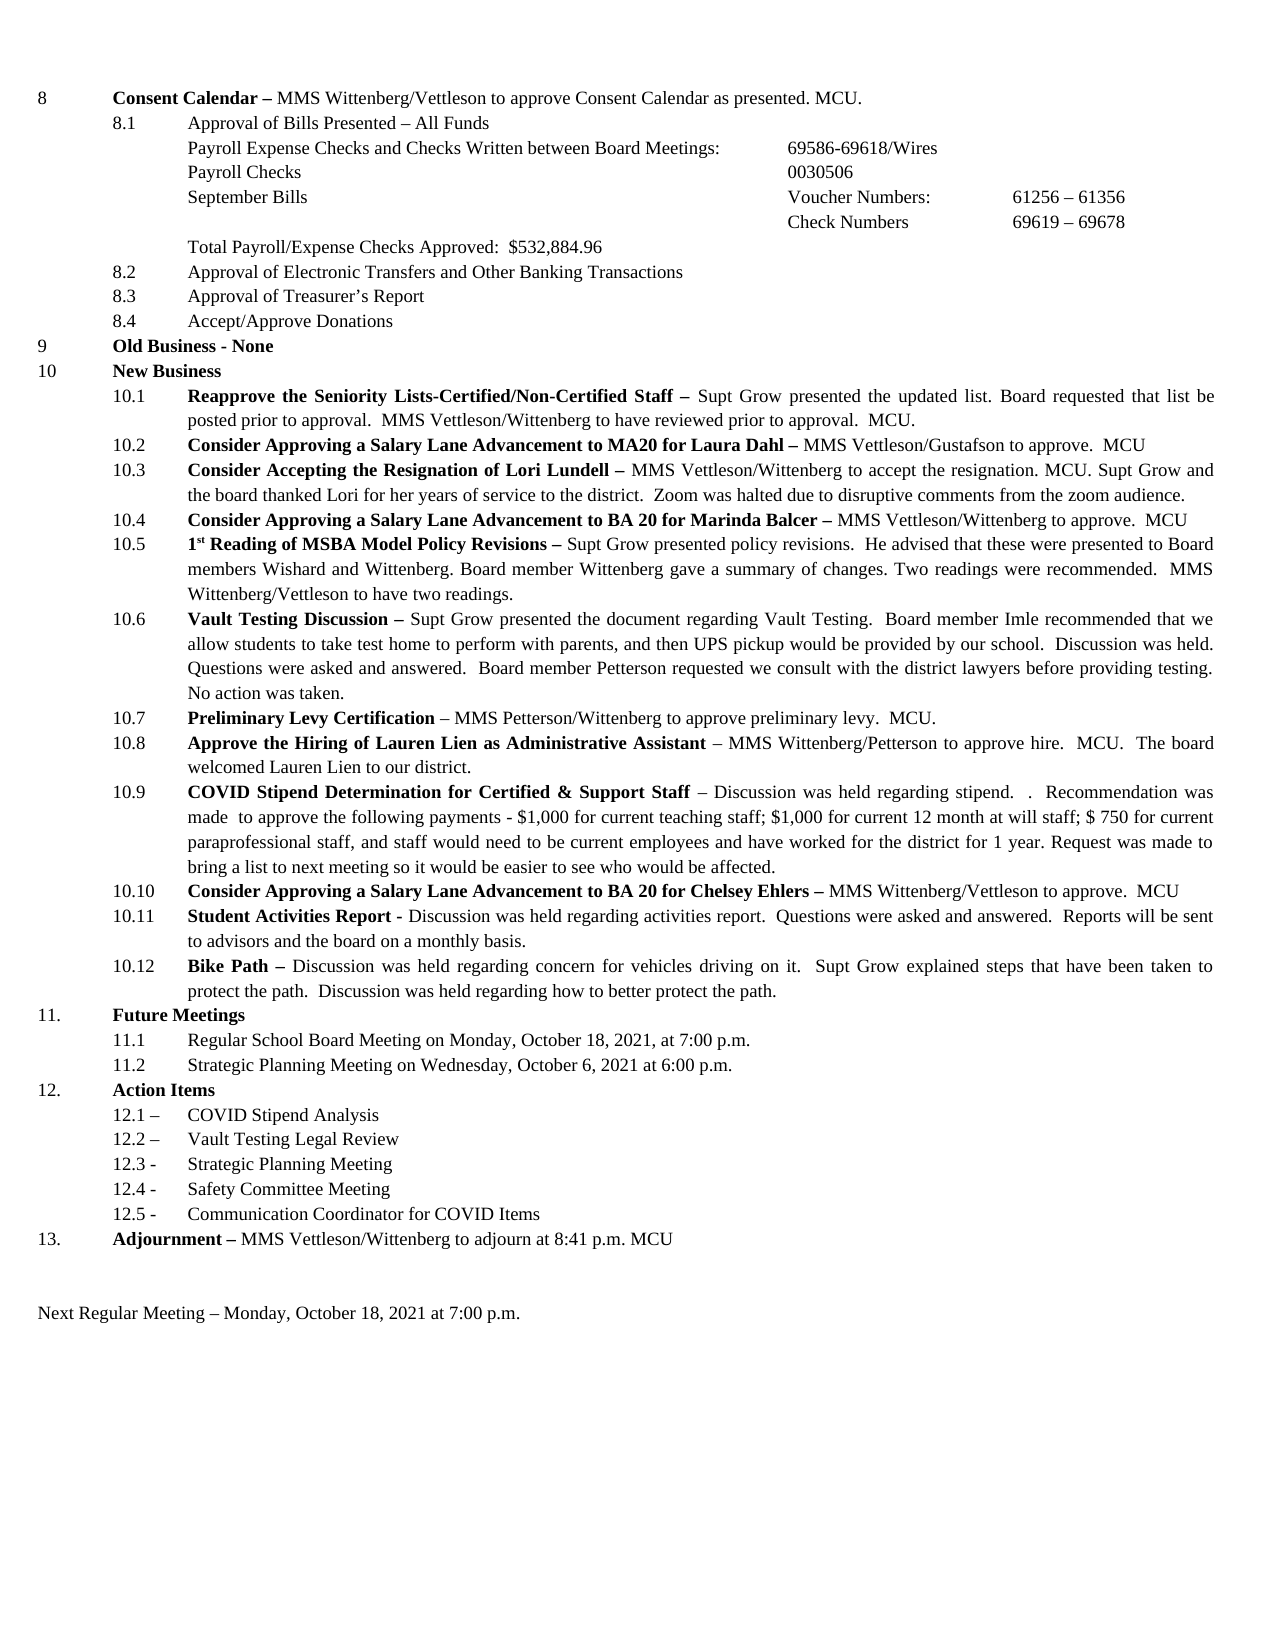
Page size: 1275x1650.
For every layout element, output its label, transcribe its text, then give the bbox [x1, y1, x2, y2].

text 8.4 Accept/Approve Donations [37, 310, 1215, 332]
text 12.1 – COVID Stipend Analysis [37, 1103, 1215, 1125]
text 12. Action Items [37, 1079, 1215, 1100]
text 12.2 – Vault Testing Legal Review [37, 1128, 1215, 1150]
text 10.2 Consider Approving a Salary Lane Advancement to MA20 for Laura Dahl – MMS Vettleson/Gustafson to approve. MCU [112, 434, 1215, 456]
text 10.5 1st Reading of MSBA Model Policy Revisions – Supt Grow presented policy revisions. He advised that these were presented to Board members Wishard and Wittenberg. Board member Wittenberg gave a summary of changes. Two readings were recommended. MMS Wittenberg/Vettleson to have two readings. [112, 533, 1215, 604]
text 8.3 Approval of Treasurer’s Report [37, 285, 1215, 307]
text 10.10 Consider Approving a Salary Lane Advancement to BA 20 for Chelsey Ehlers – MMS Wittenberg/Vettleson to approve. MCU [112, 880, 1215, 902]
text 12.4 - Safety Committee Meeting [37, 1178, 1215, 1199]
text 11.1 Regular School Board Meeting on Monday, October 18, 2021, at 7:00 p.m. [37, 1029, 1215, 1051]
text 11. Future Meetings [37, 1004, 1215, 1026]
text 8 Consent Calendar – MMS Wittenberg/Vettleson to approve Consent Calendar as presented. MCU. [37, 87, 1215, 109]
text 10.9 COVID Stipend Determination for Certified & Support Staff – Discussion was held regarding stipend. . Recommendation was made to approve the following payments - $1,000 for current teaching staff; $1,000 for current 12 month at will staff; $ 750 for current paraprofessional staff, and staff would need to be current employees and have worked for the district for 1 year. Request was made to bring a list to next meeting so it would be easier to see who would be affected. [112, 781, 1215, 877]
text 10.7 Preliminary Levy Certification – MMS Petterson/Wittenberg to approve preliminary levy. MCU. [112, 707, 1215, 728]
text Next Regular Meeting – Monday, October 18, 2021 at 7:00 p.m. [37, 1302, 1215, 1323]
text 12.3 - Strategic Planning Meeting [37, 1153, 1215, 1175]
text Payroll Checks 0030506 [37, 161, 1215, 183]
text 13. Adjournment – MMS Vettleson/Wittenberg to adjourn at 8:41 p.m. MCU [37, 1227, 1215, 1249]
text 10.1 Reapprove the Seniority Lists-Certified/Non-Certified Staff – Supt Grow presented the updated list. Board requested that list be posted prior to approval. MMS Vettleson/Wittenberg to have reviewed prior to approval. MCU. [112, 384, 1215, 431]
text 10.4 Consider Approving a Salary Lane Advancement to BA 20 for Marinda Balcer – MMS Vettleson/Wittenberg to approve. MCU [112, 508, 1215, 530]
text 10.6 Vault Testing Discussion – Supt Grow presented the document regarding Vault Testing. Board member Imle recommended that we allow students to take test home to perform with parents, and then UPS pickup would be provided by our school. Discussion was held. Questions were asked and answered. Board member Petterson requested we consult with the district lawyers before providing testing. No action was taken. [112, 608, 1215, 704]
text 10.11 Student Activities Report - Discussion was held regarding activities report. Questions were asked and answered. Reports will be sent to advisors and the board on a monthly basis. [112, 905, 1215, 952]
text 8.1 Approval of Bills Presented – All Funds [37, 112, 1215, 133]
text 10.8 Approve the Hiring of Lauren Lien as Administrative Assistant – MMS Wittenberg/Petterson to approve hire. MCU. The board welcomed Lauren Lien to our district. [112, 732, 1215, 778]
text Check Numbers 69619 – 69678 [37, 211, 1215, 233]
text 8.2 Approval of Electronic Transfers and Other Banking Transactions [37, 261, 1215, 282]
text Total Payroll/Expense Checks Approved: $532,884.96 [37, 236, 1215, 257]
text September Bills Voucher Numbers: 61256 – 61356 [37, 186, 1215, 208]
text Payroll Expense Checks and Checks Written between Board Meetings: 69586-69618/Wires [37, 137, 1215, 158]
text 11.2 Strategic Planning Meeting on Wednesday, October 6, 2021 at 6:00 p.m. [37, 1054, 1215, 1076]
text 10 New Business [37, 360, 1215, 381]
text 9 Old Business - None [37, 335, 1215, 357]
text 10.12 Bike Path – Discussion was held regarding concern for vehicles driving on it. Supt Grow explained steps that have been taken to protect the path. Discussion was held regarding how to better protect the path. [112, 955, 1215, 1001]
text 10.3 Consider Accepting the Resignation of Lori Lundell – MMS Vettleson/Wittenberg to accept the resignation. MCU. Supt Grow and the board thanked Lori for her years of service to the district. Zoom was halted due to disruptive comments from the zoom audience. [112, 459, 1215, 505]
text 12.5 - Communication Coordinator for COVID Items [37, 1203, 1215, 1224]
